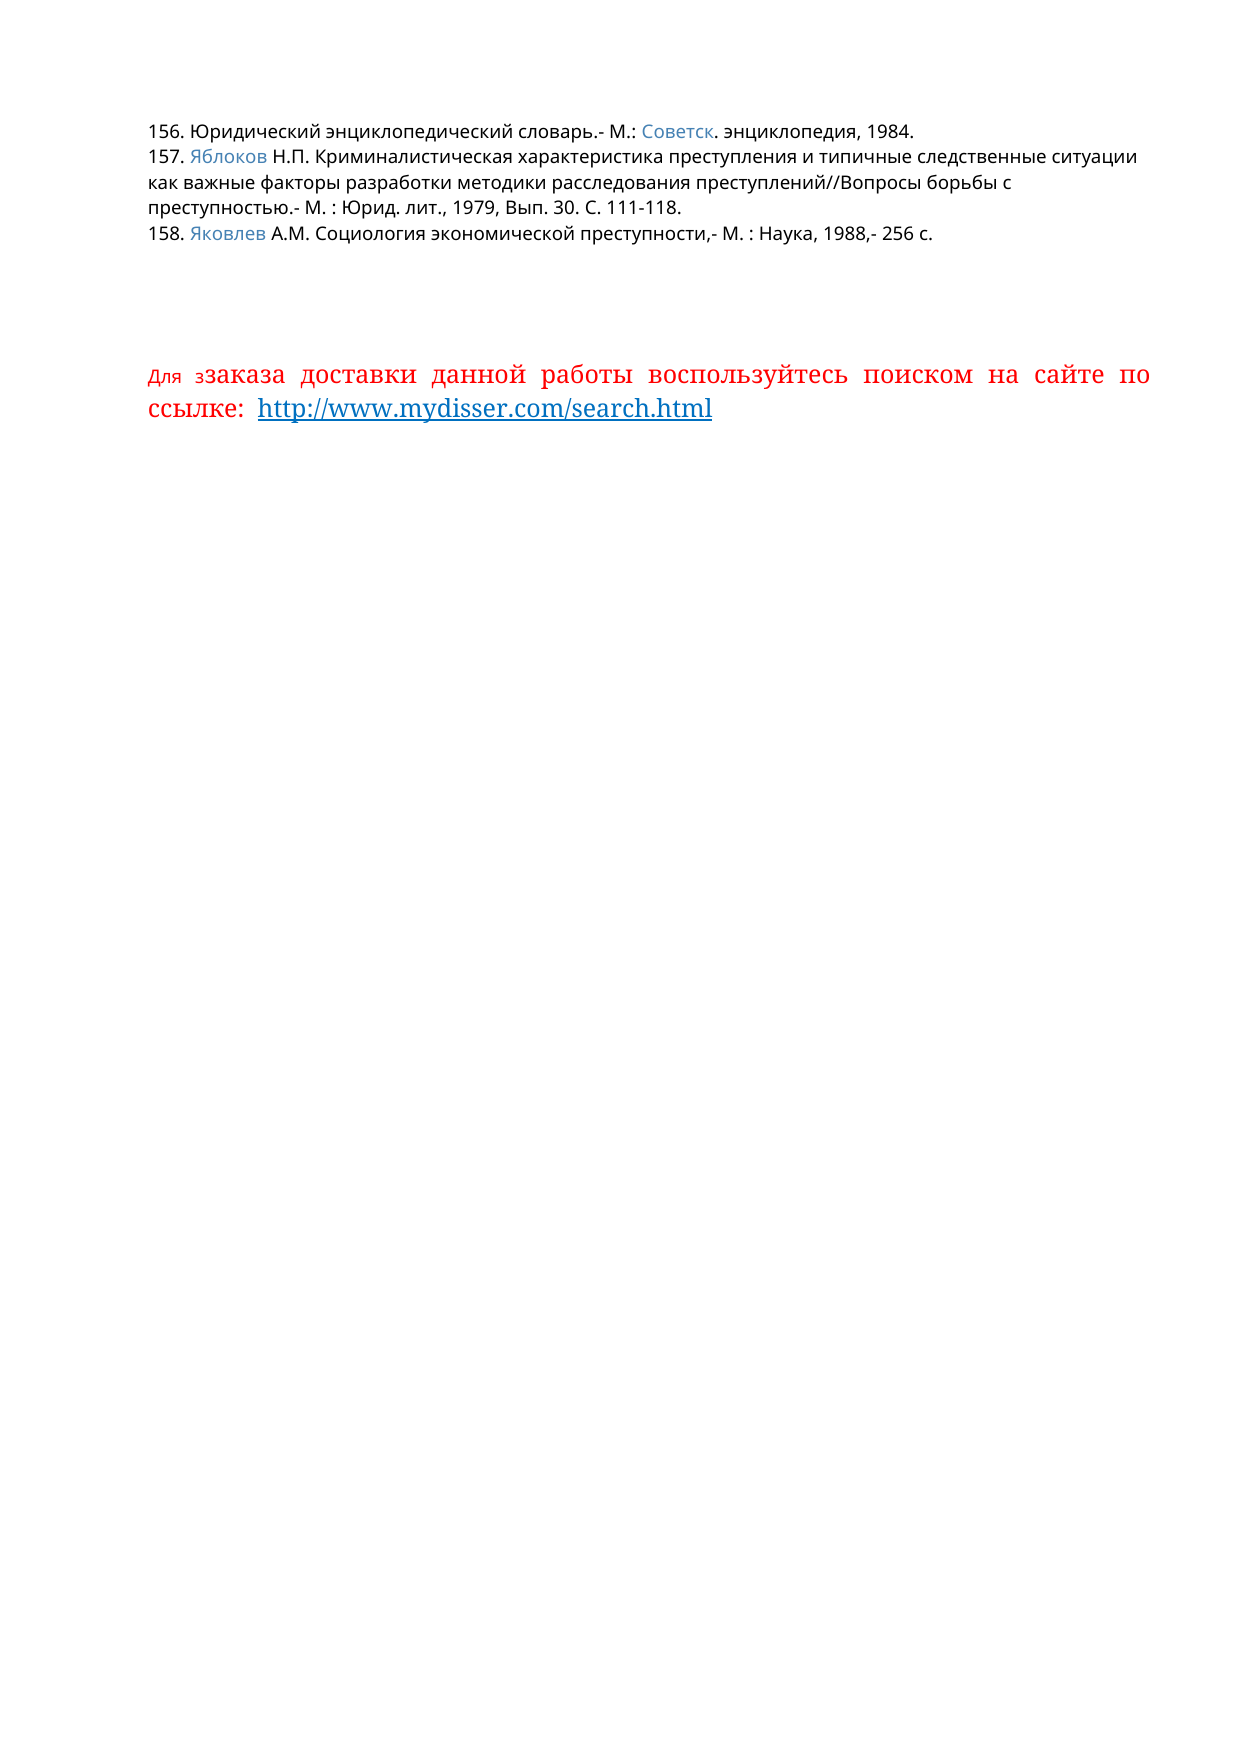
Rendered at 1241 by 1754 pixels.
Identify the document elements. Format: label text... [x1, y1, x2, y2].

text Для ззаказа доставки данной работы воспользуйтесь поиском на сайте по ссылке: http://www.mydisser.com/search.html [148, 356, 1152, 424]
